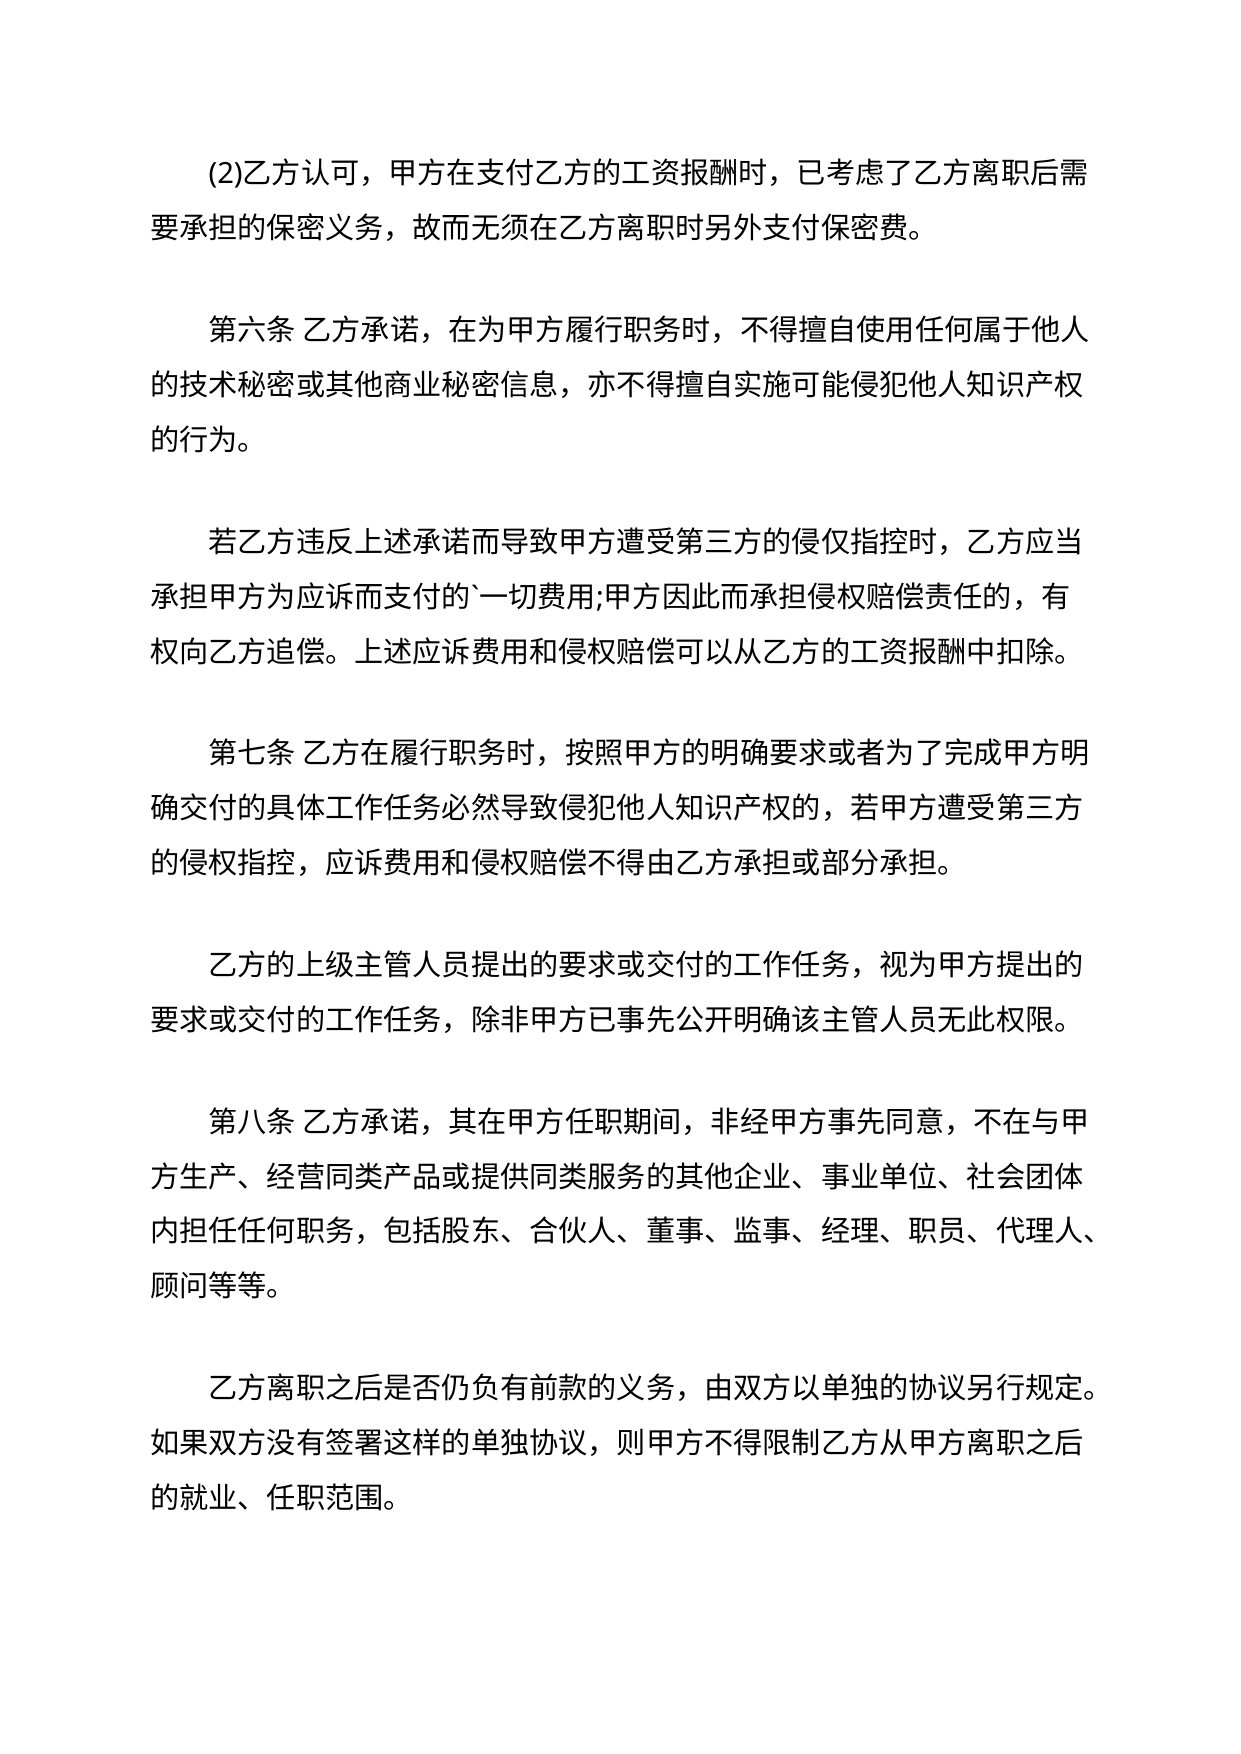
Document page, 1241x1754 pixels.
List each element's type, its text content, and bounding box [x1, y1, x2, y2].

text (2)乙方认可，甲方在支付乙方的工资报酬时，已考虑了乙方离职后需要承担的保密义务，故而无须在乙方离职时另外支付保密费。 [150, 150, 1090, 247]
text 乙方离职之后是否仍负有前款的义务，由双方以单独的协议另行规定。如果双方没有签署这样的单独协议，则甲方不得限制乙方从甲方离职之后的就业、任职范围。 [150, 1365, 1090, 1517]
text 第七条 乙方在履行职务时，按照甲方的明确要求或者为了完成甲方明确交付的具体工作任务必然导致侵犯他人知识产权的，若甲方遭受第三方的侵权指控，应诉费用和侵权赔偿不得由乙方承担或部分承担。 [150, 730, 1090, 882]
text 第八条 乙方承诺，其在甲方任职期间，非经甲方事先同意，不在与甲方生产、经营同类产品或提供同类服务的其他企业、事业单位、社会团体内担任任何职务，包括股东、合伙人、董事、监事、经理、职员、代理人、顾问等等。 [150, 1098, 1090, 1305]
text 第六条 乙方承诺，在为甲方履行职务时，不得擅自使用任何属于他人的技术秘密或其他商业秘密信息，亦不得擅自实施可能侵犯他人知识产权的行为。 [150, 307, 1090, 459]
text 乙方的上级主管人员提出的要求或交付的工作任务，视为甲方提出的要求或交付的工作任务，除非甲方已事先公开明确该主管人员无此权限。 [150, 942, 1090, 1039]
text 若乙方违反上述承诺而导致甲方遭受第三方的侵仅指控时，乙方应当承担甲方为应诉而支付的`一切费用;甲方因此而承担侵权赔偿责任的，有权向乙方追偿。上述应诉费用和侵权赔偿可以从乙方的工资报酬中扣除。 [150, 518, 1090, 671]
